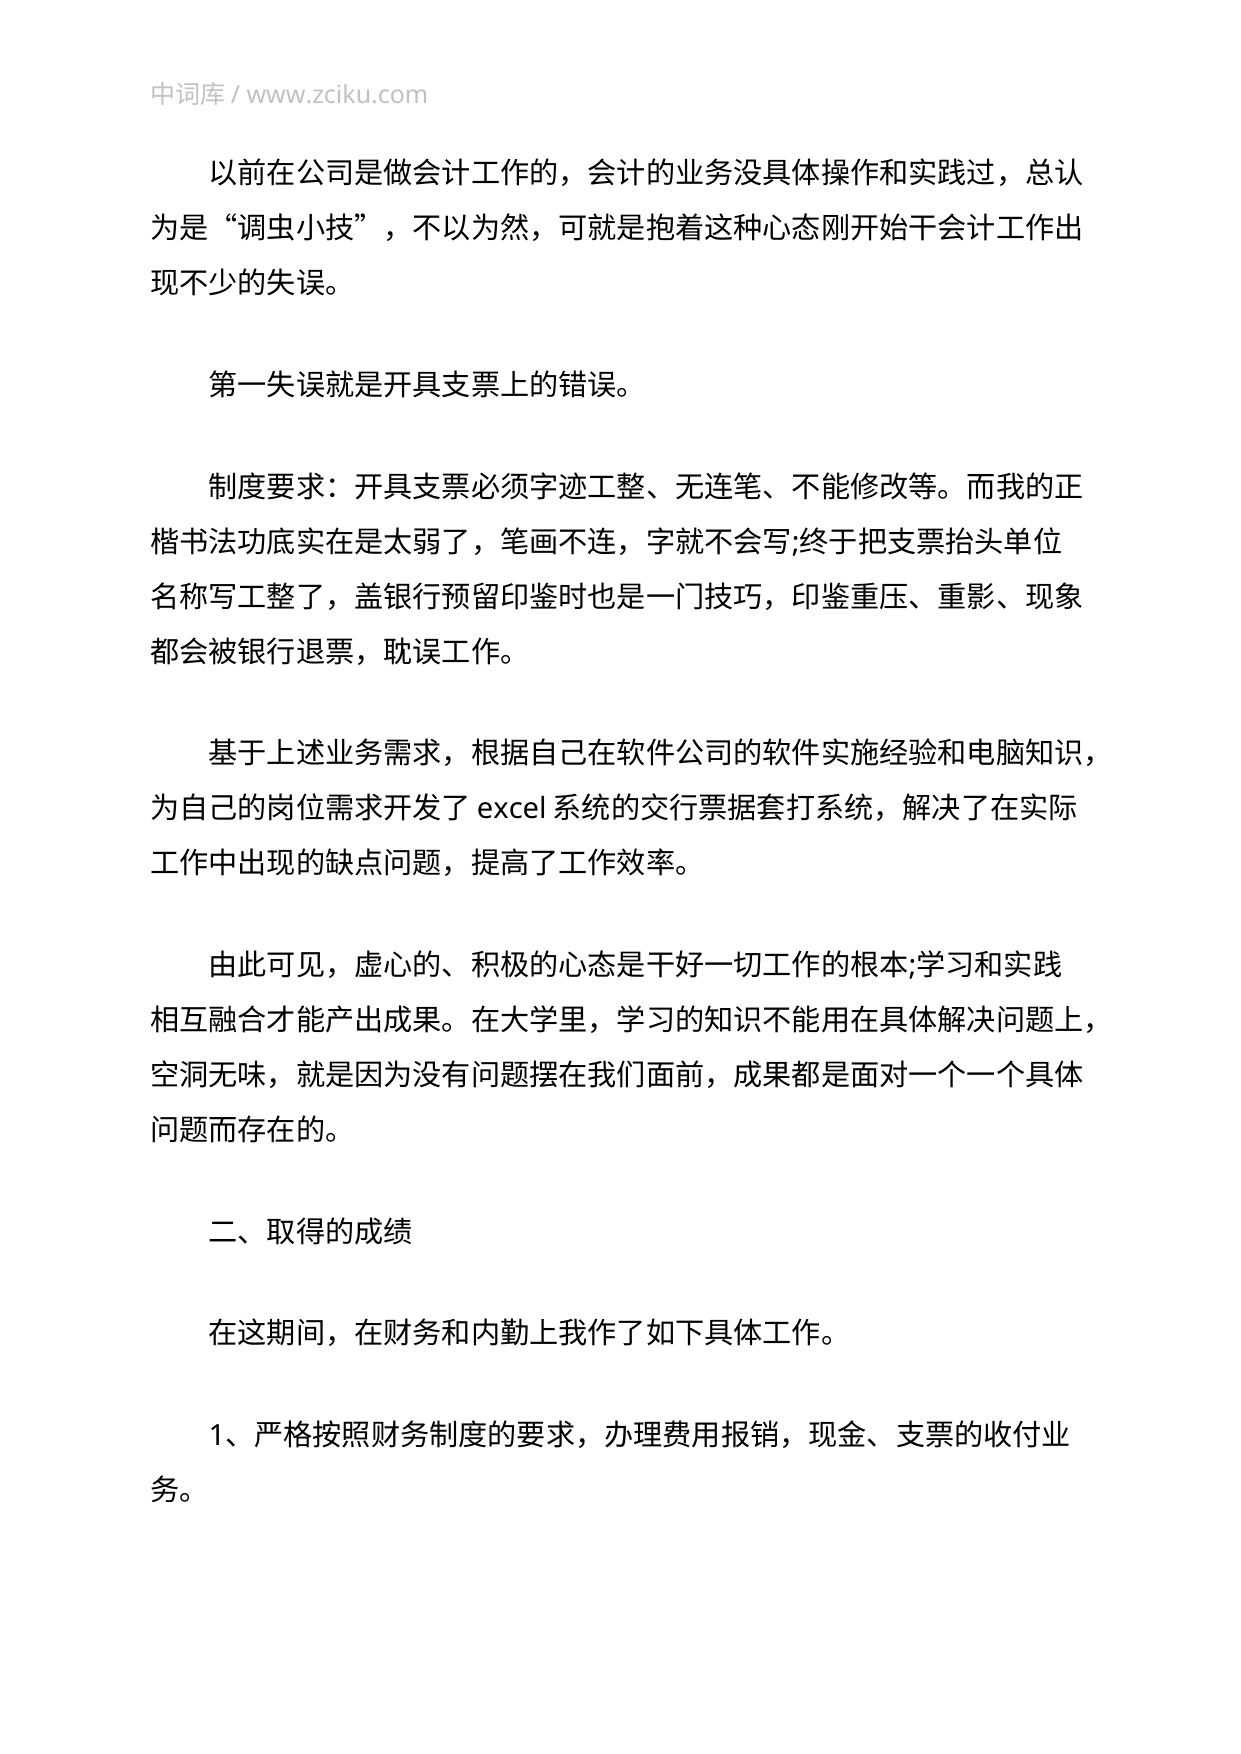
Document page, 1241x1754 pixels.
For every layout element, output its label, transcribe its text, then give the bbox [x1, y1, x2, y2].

text 1、严格按照财务制度的要求，办理费用报销，现金、支票的收付业务。 [150, 1412, 1090, 1509]
text 由此可见，虚心的、积极的心态是干好一切工作的根本;学习和实践相互融合才能产出成果。在大学里，学习的知识不能用在具体解决问题上，空洞无味，就是因为没有问题摆在我们面前，成果都是面对一个一个具体问题而存在的。 [150, 942, 1090, 1149]
text 制度要求：开具支票必须字迹工整、无连笔、不能修改等。而我的正楷书法功底实在是太弱了，笔画不连，字就不会写;终于把支票抬头单位名称写工整了，盖银行预留印鉴时也是一门技巧，印鉴重压、重影、现象都会被银行退票，耽误工作。 [150, 463, 1090, 670]
text 基于上述业务需求，根据自己在软件公司的软件实施经验和电脑知识，为自己的岗位需求开发了excel系统的交行票据套打系统，解决了在实际工作中出现的缺点问题，提高了工作效率。 [150, 730, 1090, 882]
text 以前在公司是做会计工作的，会计的业务没具体操作和实践过，总认为是“调虫小技”，不以为然，可就是抱着这种心态刚开始干会计工作出现不少的失误。 [150, 150, 1090, 302]
text 二、取得的成绩 [150, 1208, 1090, 1250]
text 第一失误就是开具支票上的错误。 [150, 362, 1090, 404]
text 在这期间，在财务和内勤上我作了如下具体工作。 [150, 1310, 1090, 1352]
